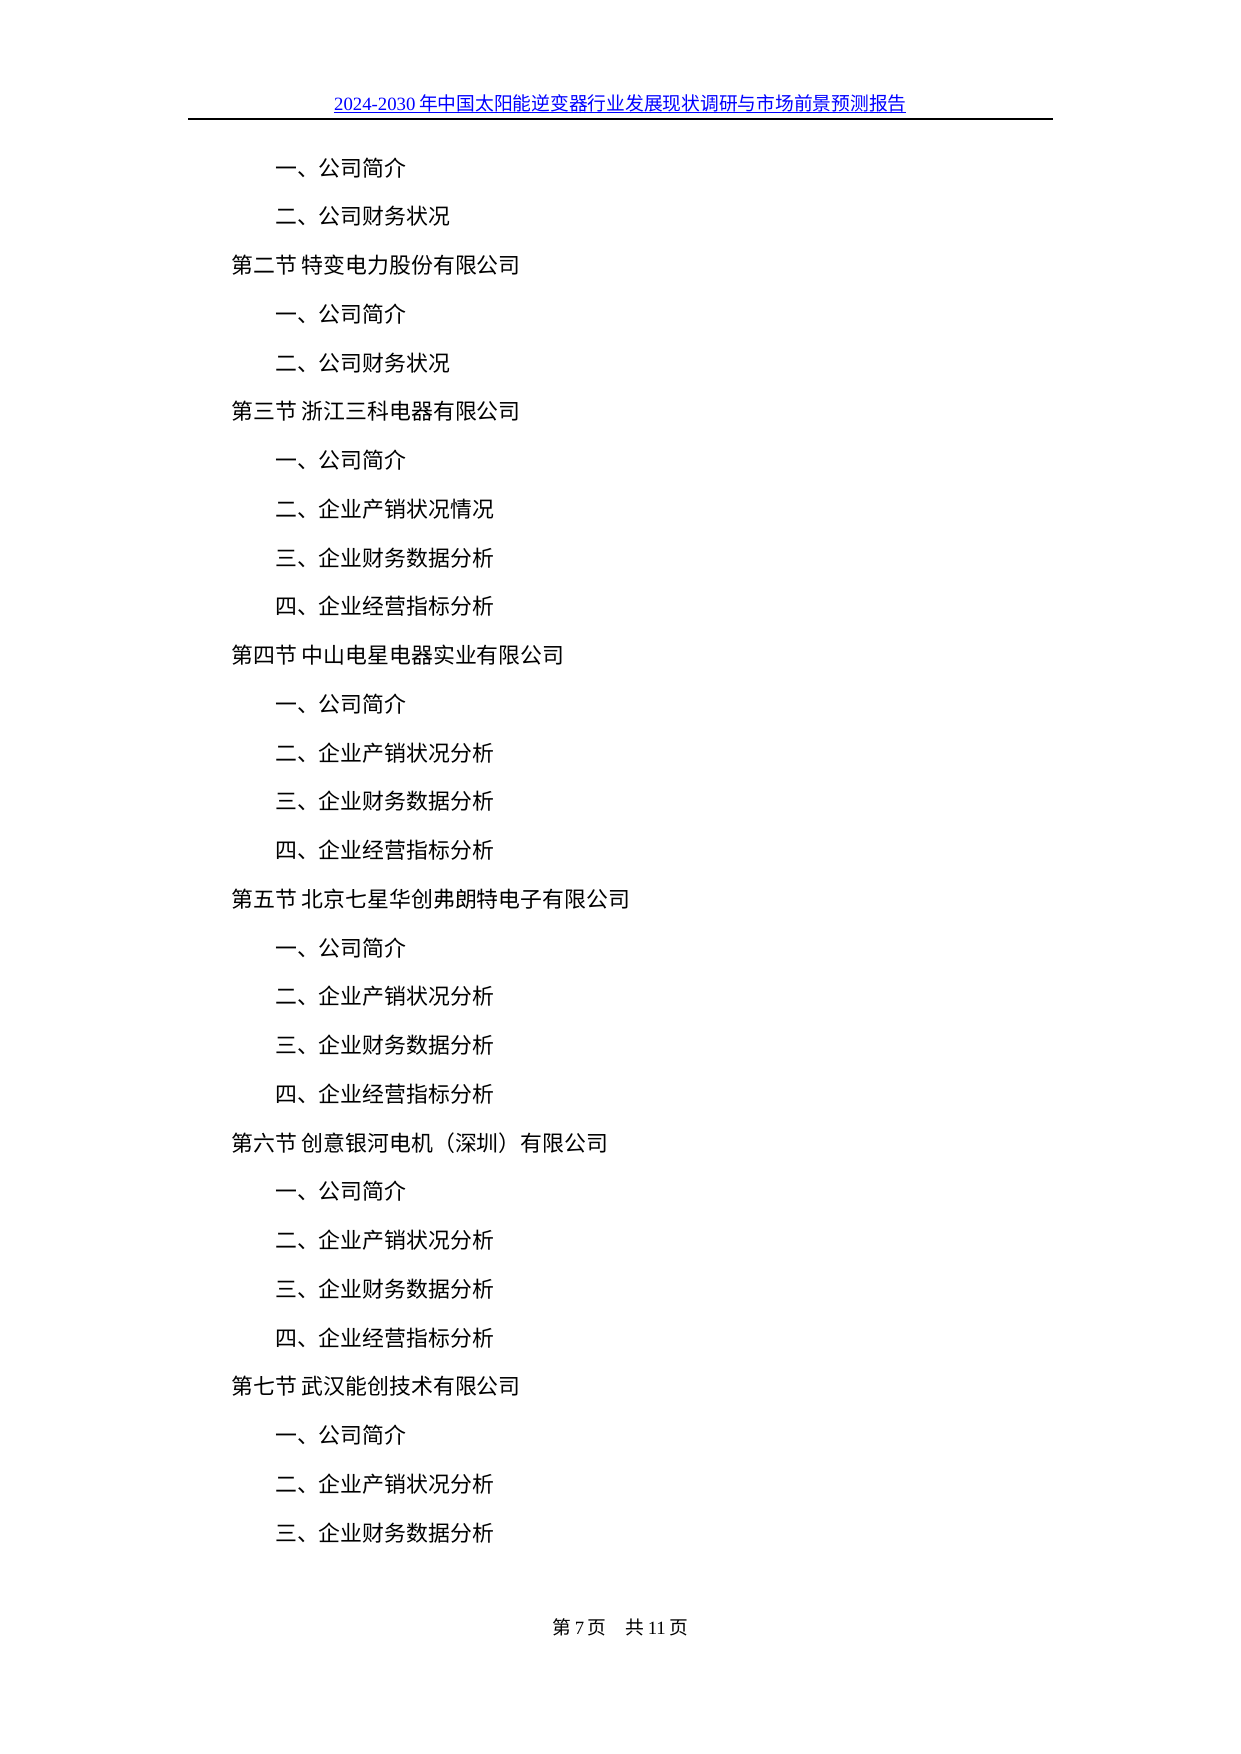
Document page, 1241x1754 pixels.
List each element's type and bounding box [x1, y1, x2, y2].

text [187, 150, 1053, 1548]
